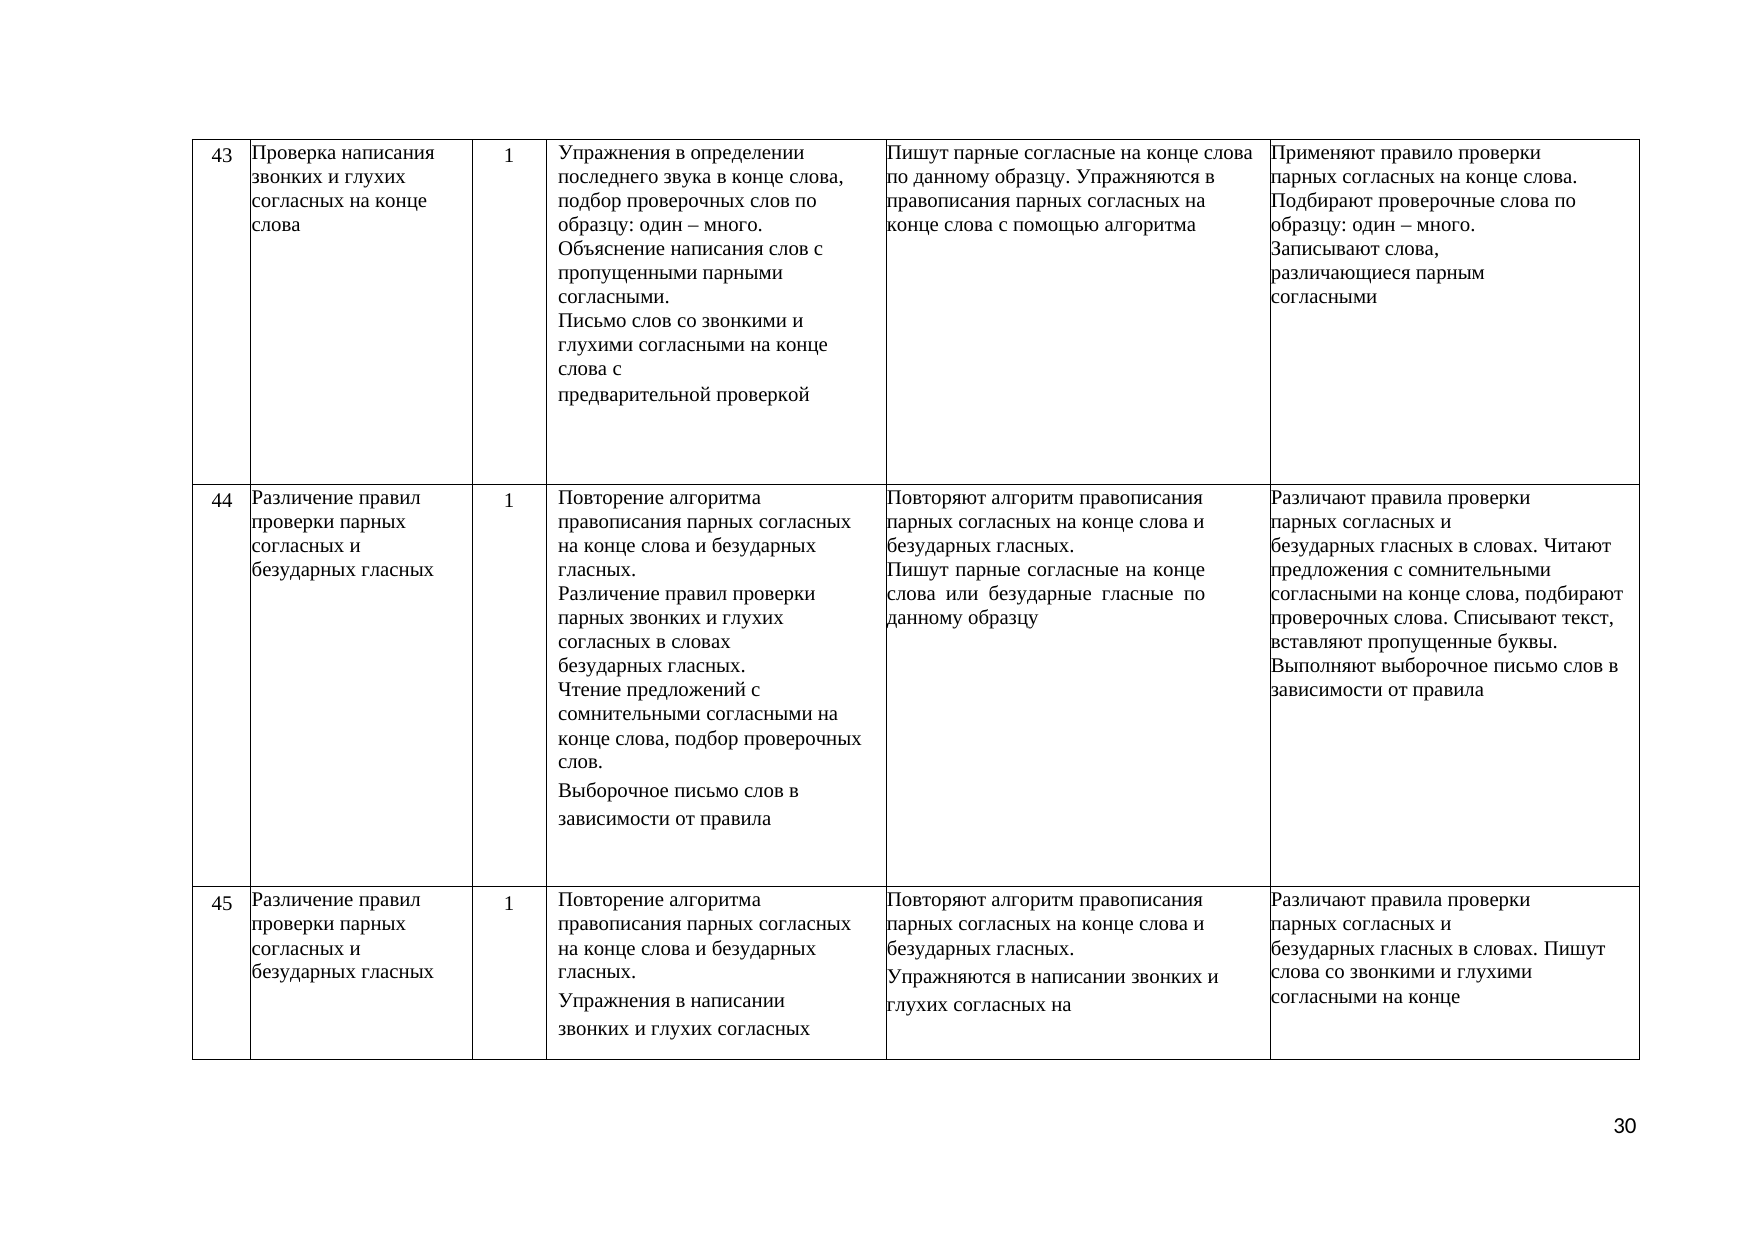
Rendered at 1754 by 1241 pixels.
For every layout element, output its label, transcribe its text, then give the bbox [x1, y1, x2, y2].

table_cell 45 [193, 887, 250, 1059]
table_header Упражнения в определении последнего звука в конце слова, подбор проверочных слов по образцу: один – много. Объяснение написания слов с пропущенными парными согласными. Письмо слов со звонкими и глухими согласными на конце слова с предварительной проверкой [547, 140, 886, 484]
table_cell 1 [473, 485, 546, 886]
table_cell Различение правил проверки парных согласных и безударных гласных [251, 485, 472, 886]
table_cell Различают правила проверки парных согласных и безударных гласных в словах. Пишут слова со звонкими и глухими согласными на конце [1271, 887, 1639, 1059]
table_cell Повторение алгоритма правописания парных согласных на конце слова и безударных гласных. Различение правил проверки парных звонких и глухих согласных в словах безударных гласных. Чтение предложений с сомнительными согласными на конце слова, подбор проверочных слов. Выборочное письмо слов в зависимости от правила [547, 485, 886, 886]
table_header Применяют правило проверки парных согласных на конце слова. Подбирают проверочные слова по образцу: один – много. Записывают слова, различающиеся парным согласными [1271, 140, 1639, 484]
table_header 1 [473, 140, 546, 484]
table_cell Повторяют алгоритм правописания парных согласных на конце слова и безударных гласных. Пишут парные согласные на конце слова или безударные гласные по данному образцу [887, 485, 1270, 886]
table_cell 44 [193, 485, 250, 886]
table_cell Повторяют алгоритм правописания парных согласных на конце слова и безударных гласных. Упражняются в написании звонких и глухих согласных на [887, 887, 1270, 1059]
table_cell Различение правил проверки парных согласных и безударных гласных [251, 887, 472, 1059]
table_header Проверка написания звонких и глухих согласных на конце слова [251, 140, 472, 484]
table_header Пишут парные согласные на конце слова по данному образцу. Упражняются в правописания парных согласных на конце слова с помощью алгоритма [887, 140, 1270, 484]
table_cell 1 [473, 887, 546, 1059]
table_cell Различают правила проверки парных согласных и безударных гласных в словах. Читают предложения с сомнительными согласными на конце слова, подбирают проверочных слова. Списывают текст, вставляют пропущенные буквы. Выполняют выборочное письмо слов в зависимости от правила [1271, 485, 1639, 886]
table_cell Повторение алгоритма правописания парных согласных на конце слова и безударных гласных. Упражнения в написании звонких и глухих согласных [547, 887, 886, 1059]
table_header 43 [193, 140, 250, 484]
